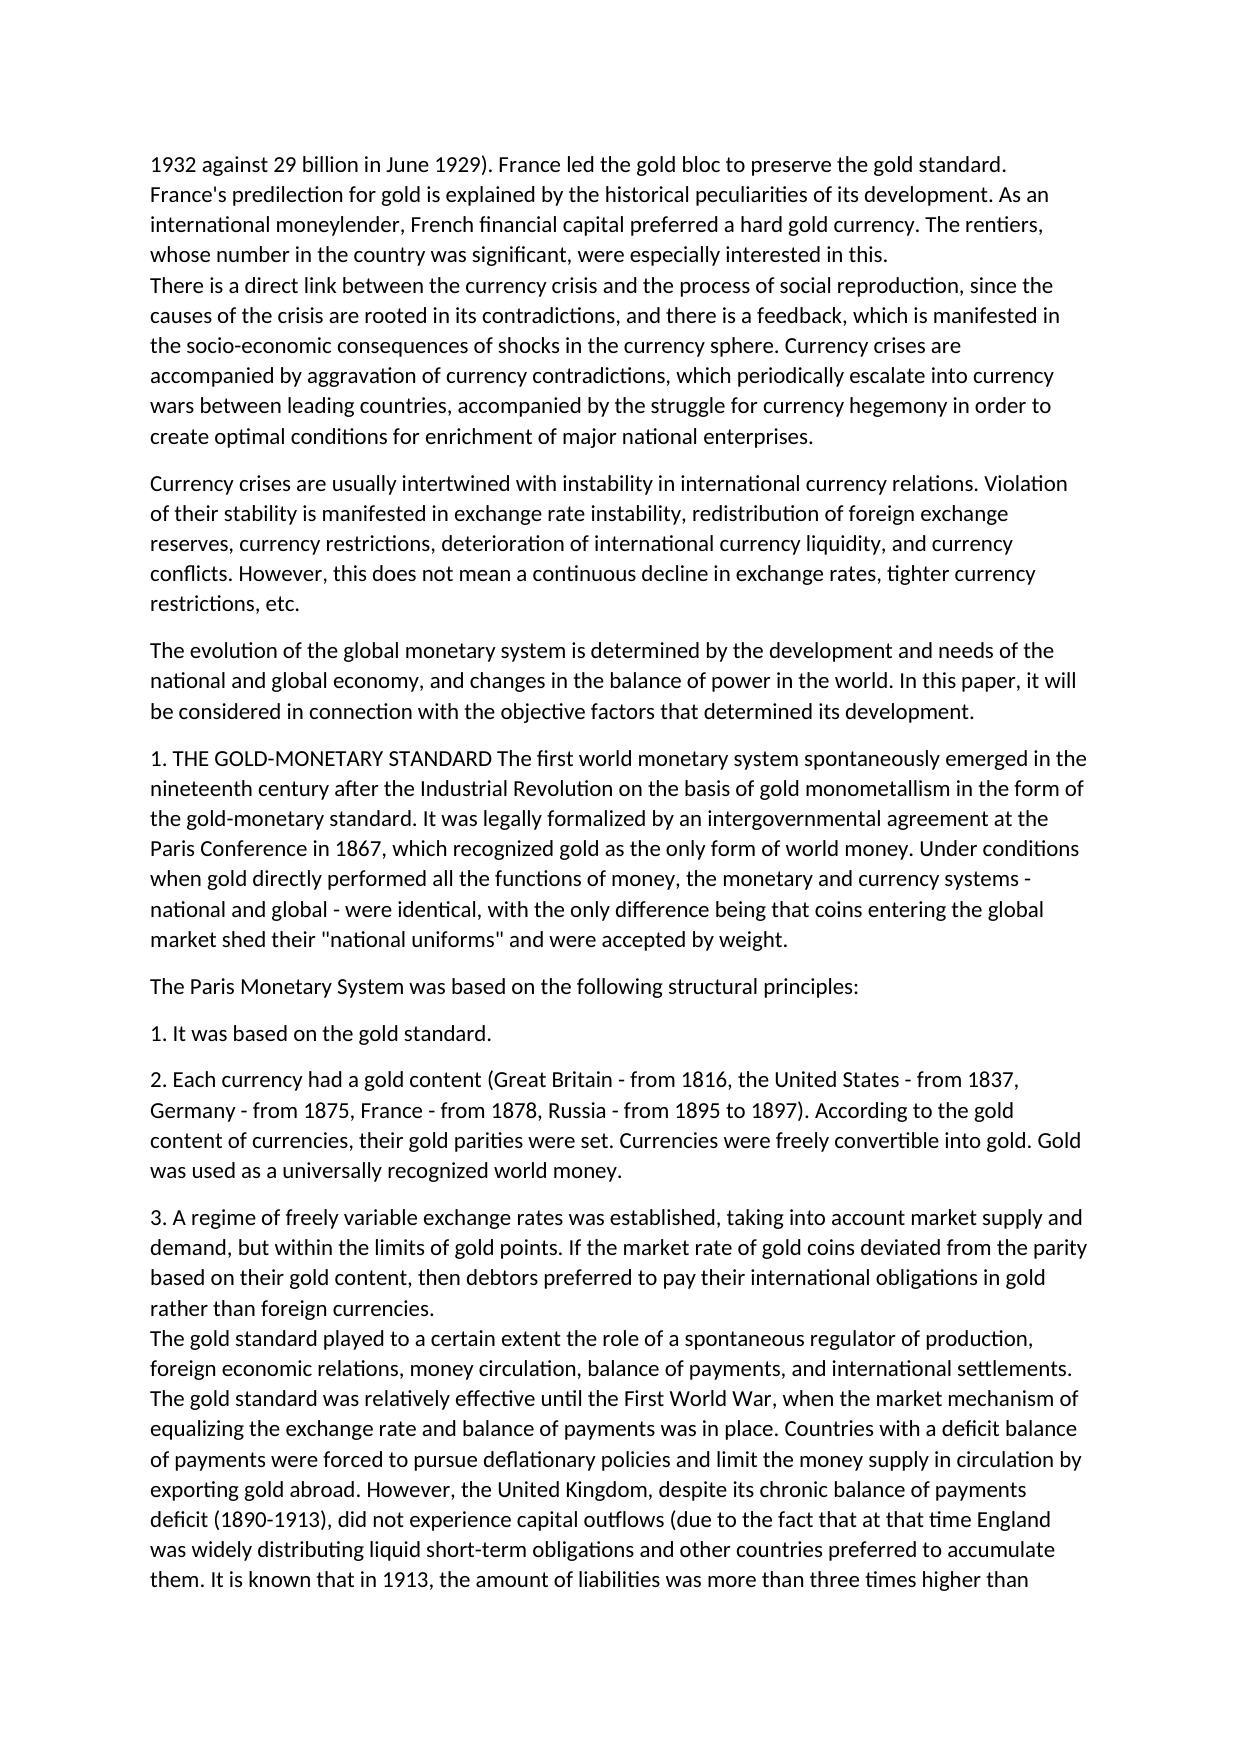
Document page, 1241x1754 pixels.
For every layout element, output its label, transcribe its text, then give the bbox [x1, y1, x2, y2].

text 2. Each currency had a gold content (Great Britain - from 1816, the United States - from 1837, Germany - from 1875, France - from 1878, Russia - from 1895 to 1897). According to the gold content of currencies, their gold parities were set. Currencies were freely convertible into gold. Gold was used as a universally recognized world money. [150, 1066, 1090, 1184]
text The Paris Monetary System was based on the following structural principles: [150, 972, 1090, 1000]
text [150, 150, 1090, 450]
text 1. THE GOLD-MONETARY STANDARD The first world monetary system spontaneously emerged in the nineteenth century after the Industrial Revolution on the basis of gold monometallism in the form of the gold-monetary standard. It was legally formalized by an intergovernmental agreement at the Paris Conference in 1867, which recognized gold as the only form of world money. Under conditions when gold directly performed all the functions of money, the monetary and currency systems - national and global - were identical, with the only difference being that coins entering the global market shed their "national uniforms" and were accepted by weight. [150, 744, 1090, 953]
text Currency crises are usually intertwined with instability in international currency relations. Violation of their stability is manifested in exchange rate instability, redistribution of foreign exchange reserves, currency restrictions, deterioration of international currency liquidity, and currency conflicts. However, this does not mean a continuous decline in exchange rates, tighter currency restrictions, etc. [150, 469, 1090, 618]
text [150, 1203, 1090, 1594]
text The evolution of the global monetary system is determined by the development and needs of the national and global economy, and changes in the balance of power in the world. In this paper, it will be considered in connection with the objective factors that determined its development. [150, 636, 1090, 725]
text 1. It was based on the gold standard. [150, 1019, 1090, 1047]
